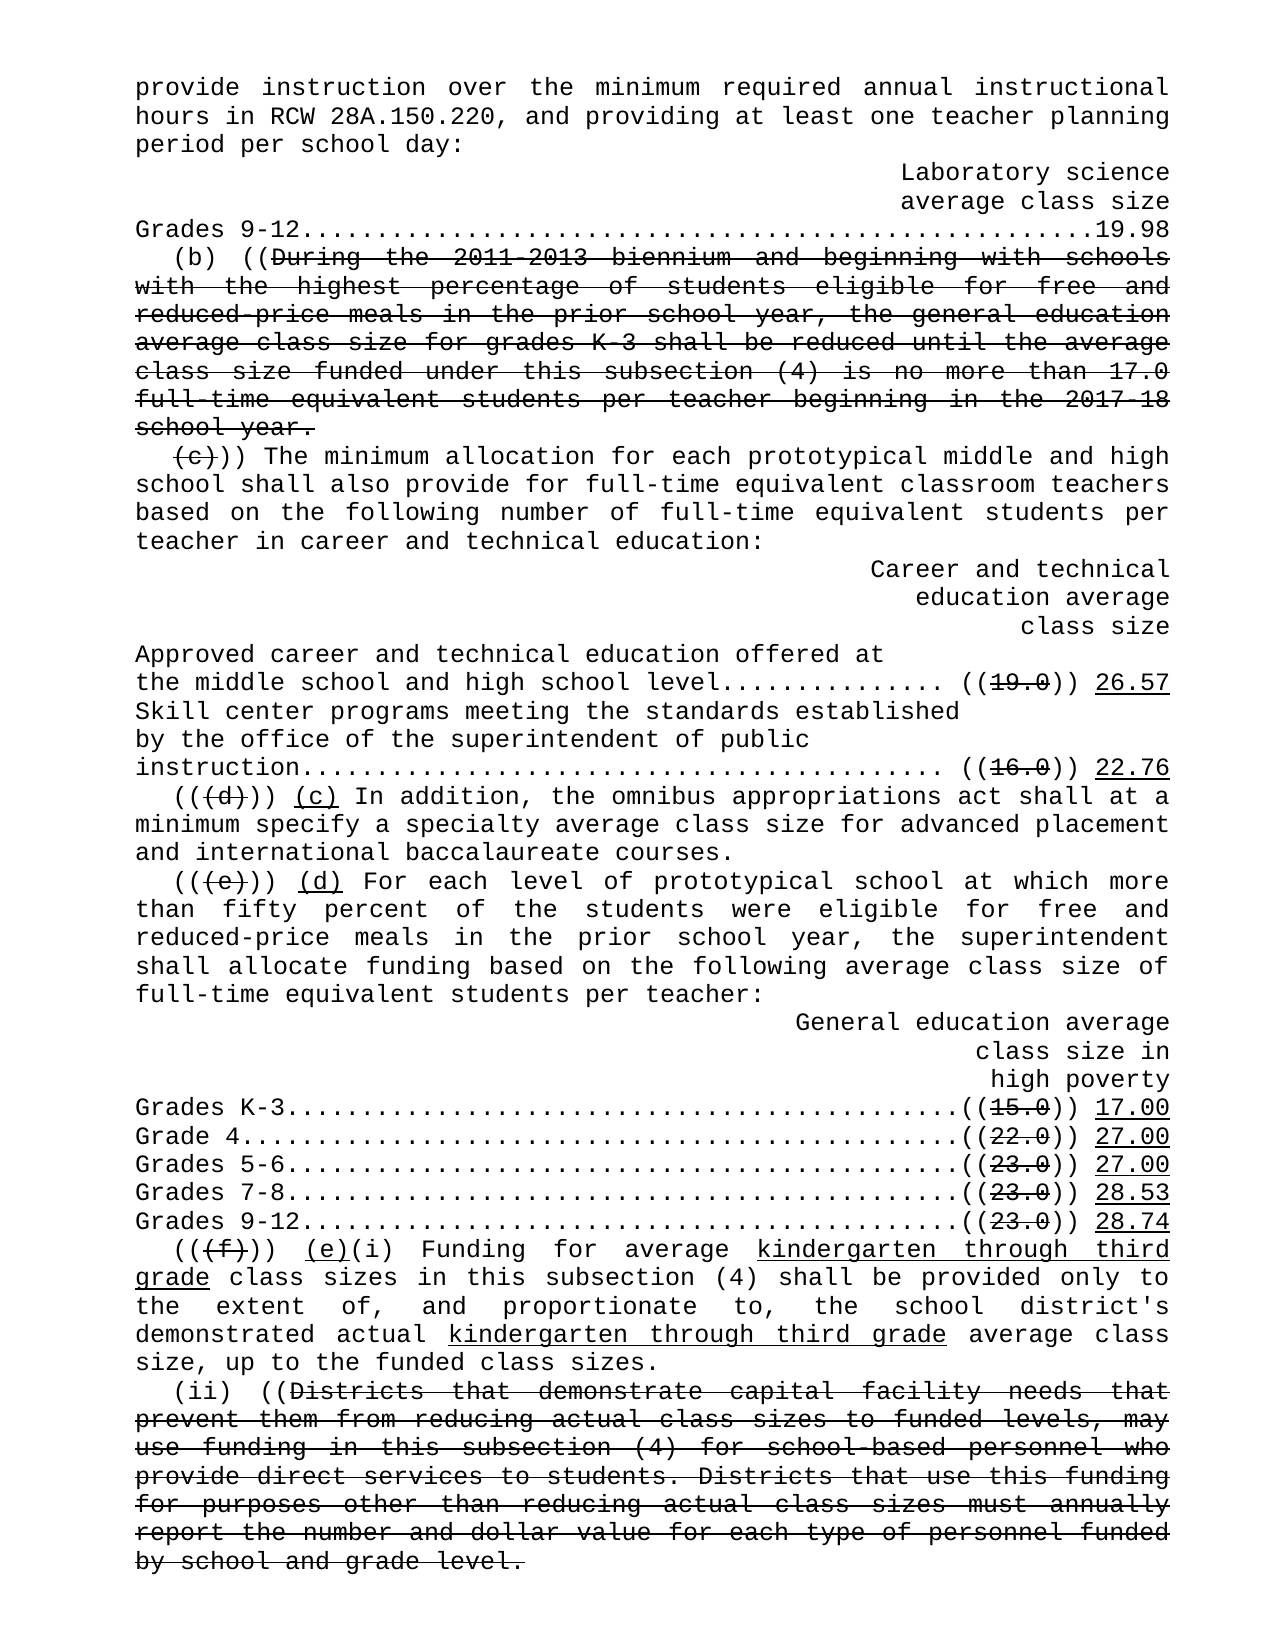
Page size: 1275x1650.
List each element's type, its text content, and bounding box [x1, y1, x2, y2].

text (ii) ((Districts that demonstrate capital facility needs that prevent them from reducing actual class sizes to funded levels, may use funding in this subsection (4) for school-based personnel who provide direct services to students. Districts that use this funding for purposes other than reducing actual class sizes must annually report the number and dollar value for each type of personnel funded by school and grade level. [135, 1478, 1170, 1505]
text (ii) ((Districts that demonstrate capital facility needs that prevent them from reducing actual class sizes to funded levels, may use funding in this subsection (4) for school-based personnel who provide direct services to students. Districts that use this funding for purposes other than reducing actual class sizes must annually report the number and dollar value for each type of personnel funded by school and grade level. [135, 1507, 1170, 1533]
text General education average [135, 1010, 1170, 1038]
text education average [135, 585, 1170, 613]
text (ii) ((Districts that demonstrate capital facility needs that prevent them from reducing actual class sizes to funded levels, may use funding in this subsection (4) for school-based personnel who provide direct services to students. Districts that use this funding for purposes other than reducing actual class sizes must annually report the number and dollar value for each type of personnel funded by school and grade level. [135, 1535, 1170, 1577]
text (b) ((During the 2011-2013 biennium and beginning with schools with the highest percentage of students eligible for free and reduced-price meals in the prior school year, the general education average class size for grades K-3 shall be reduced until the average class size funded under this subsection (4) is no more than 17.0 full-time equivalent students per teacher beginning in the 2017-18 school year. [135, 288, 1170, 315]
text Grades 5-6 ((23.0)) 27.00 [135, 1152, 1170, 1180]
text Laboratory science [135, 160, 1170, 188]
text (ii) ((Districts that demonstrate capital facility needs that prevent them from reducing actual class sizes to funded levels, may use funding in this subsection (4) for school-based personnel who provide direct services to students. Districts that use this funding for purposes other than reducing actual class sizes must annually report the number and dollar value for each type of personnel funded by school and grade level. [135, 1450, 1170, 1477]
text Grades 9-12 ((23.0)) 28.74 [135, 1208, 1170, 1237]
text average class size [135, 188, 1170, 217]
text (b) ((During the 2011-2013 biennium and beginning with schools with the highest percentage of students eligible for free and reduced-price meals in the prior school year, the general education average class size for grades K-3 shall be reduced until the average class size funded under this subsection (4) is no more than 17.0 full-time equivalent students per teacher beginning in the 2017-18 school year. [135, 245, 1170, 287]
text (ii) ((Districts that demonstrate capital facility needs that prevent them from reducing actual class sizes to funded levels, may use funding in this subsection (4) for school-based personnel who provide direct services to students. Districts that use this funding for purposes other than reducing actual class sizes must annually report the number and dollar value for each type of personnel funded by school and grade level. [135, 1378, 1170, 1448]
text Grades 7-8 ((23.0)) 28.53 [135, 1180, 1170, 1208]
text Grade 4 ((22.0)) 27.00 [135, 1123, 1170, 1152]
text (((f))) (e)(i) Funding for average kindergarten through third grade class sizes in this subsection (4) shall be provided only to the extent of, and proportionate to, the school district's demonstrated actual kindergarten through third grade average class size, up to the funded class sizes. [135, 1237, 1170, 1378]
text (b) ((During the 2011-2013 biennium and beginning with schools with the highest percentage of students eligible for free and reduced-price meals in the prior school year, the general education average class size for grades K-3 shall be reduced until the average class size funded under this subsection (4) is no more than 17.0 full-time equivalent students per teacher beginning in the 2017-18 school year. [135, 402, 1170, 443]
text Career and technical [135, 557, 1170, 585]
text Grades 9-12 19.98 [135, 217, 1170, 245]
text by the office of the superintendent of public [135, 727, 1170, 755]
text Skill center programs meeting the standards established [135, 698, 1170, 727]
text Grades K-3 ((15.0)) 17.00 [135, 1095, 1170, 1123]
text (((d))) (c) In addition, the omnibus appropriations act shall at a minimum specify a specialty average class size for advanced placement and international baccalaureate courses. [135, 783, 1170, 868]
text (b) ((During the 2011-2013 biennium and beginning with schools with the highest percentage of students eligible for free and reduced-price meals in the prior school year, the general education average class size for grades K-3 shall be reduced until the average class size funded under this subsection (4) is no more than 17.0 full-time equivalent students per teacher beginning in the 2017-18 school year. [135, 317, 1170, 343]
text (b) ((During the 2011-2013 biennium and beginning with schools with the highest percentage of students eligible for free and reduced-price meals in the prior school year, the general education average class size for grades K-3 shall be reduced until the average class size funded under this subsection (4) is no more than 17.0 full-time equivalent students per teacher beginning in the 2017-18 school year. [135, 373, 1170, 400]
text the middle school and high school level ((19.0)) 26.57 [135, 670, 1170, 698]
text class size [135, 613, 1170, 642]
text instruction ((16.0)) 22.76 [135, 755, 1170, 783]
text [135, 75, 1170, 160]
text class size in [135, 1038, 1170, 1067]
text Approved career and technical education offered at [135, 642, 1170, 670]
text high poverty [135, 1067, 1170, 1095]
text (((e))) (d) For each level of prototypical school at which more than fifty percent of the students were eligible for free and reduced-price meals in the prior school year, the superintendent shall allocate funding based on the following average class size of full-time equivalent students per teacher: [135, 868, 1170, 1010]
text (b) ((During the 2011-2013 biennium and beginning with schools with the highest percentage of students eligible for free and reduced-price meals in the prior school year, the general education average class size for grades K-3 shall be reduced until the average class size funded under this subsection (4) is no more than 17.0 full-time equivalent students per teacher beginning in the 2017-18 school year. [135, 345, 1170, 372]
text (c))) The minimum allocation for each prototypical middle and high school shall also provide for full-time equivalent classroom teachers based on the following number of full-time equivalent students per teacher in career and technical education: [135, 443, 1170, 557]
